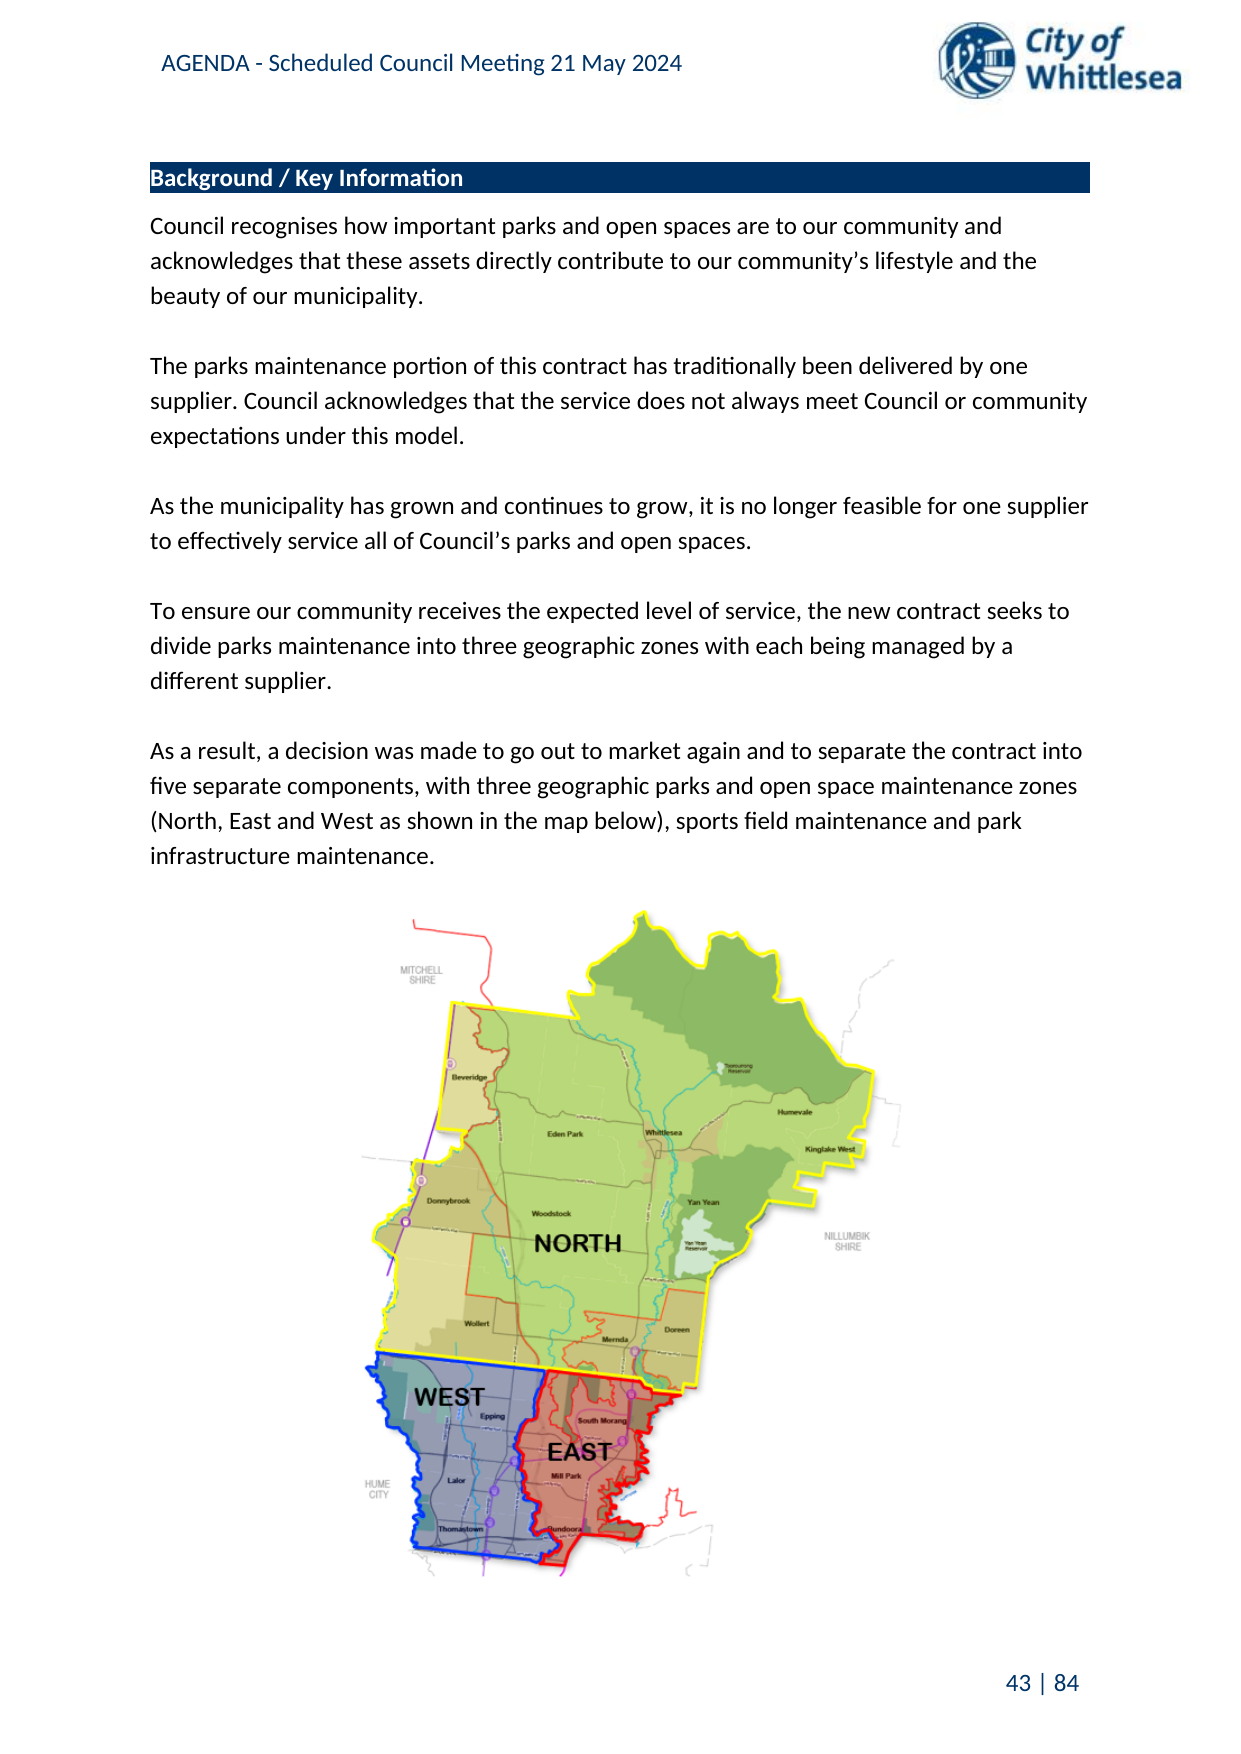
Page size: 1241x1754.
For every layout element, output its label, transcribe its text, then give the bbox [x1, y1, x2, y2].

text To ensure our community receives the expected level of service, the new contract seeks to divide parks maintenance into three geographic zones with each being managed by a different supplier. [150, 595, 1090, 696]
picture [0, 0, 1241, 127]
text As a result, a decision was made to go out to market again and to separate the contract into five separate components, with three geographic parks and open space maintenance zones (North, East and West as shown in the map below), sports field maintenance and park infrastructure maintenance. [150, 735, 1090, 871]
subtitle Background / Key Information [150, 162, 1090, 193]
text Council recognises how important parks and open spaces are to our community and acknowledges that these assets directly contribute to our community’s lifestyle and the beauty of our municipality. [150, 210, 1090, 311]
picture [338, 910, 903, 1582]
text The parks maintenance portion of this contract has traditionally been delivered by one supplier. Council acknowledges that the service does not always meet Council or community expectations under this model. [150, 350, 1090, 451]
text As the municipality has grown and continues to grow, it is no longer feasible for one supplier to effectively service all of Council’s parks and open spaces. [150, 490, 1090, 556]
